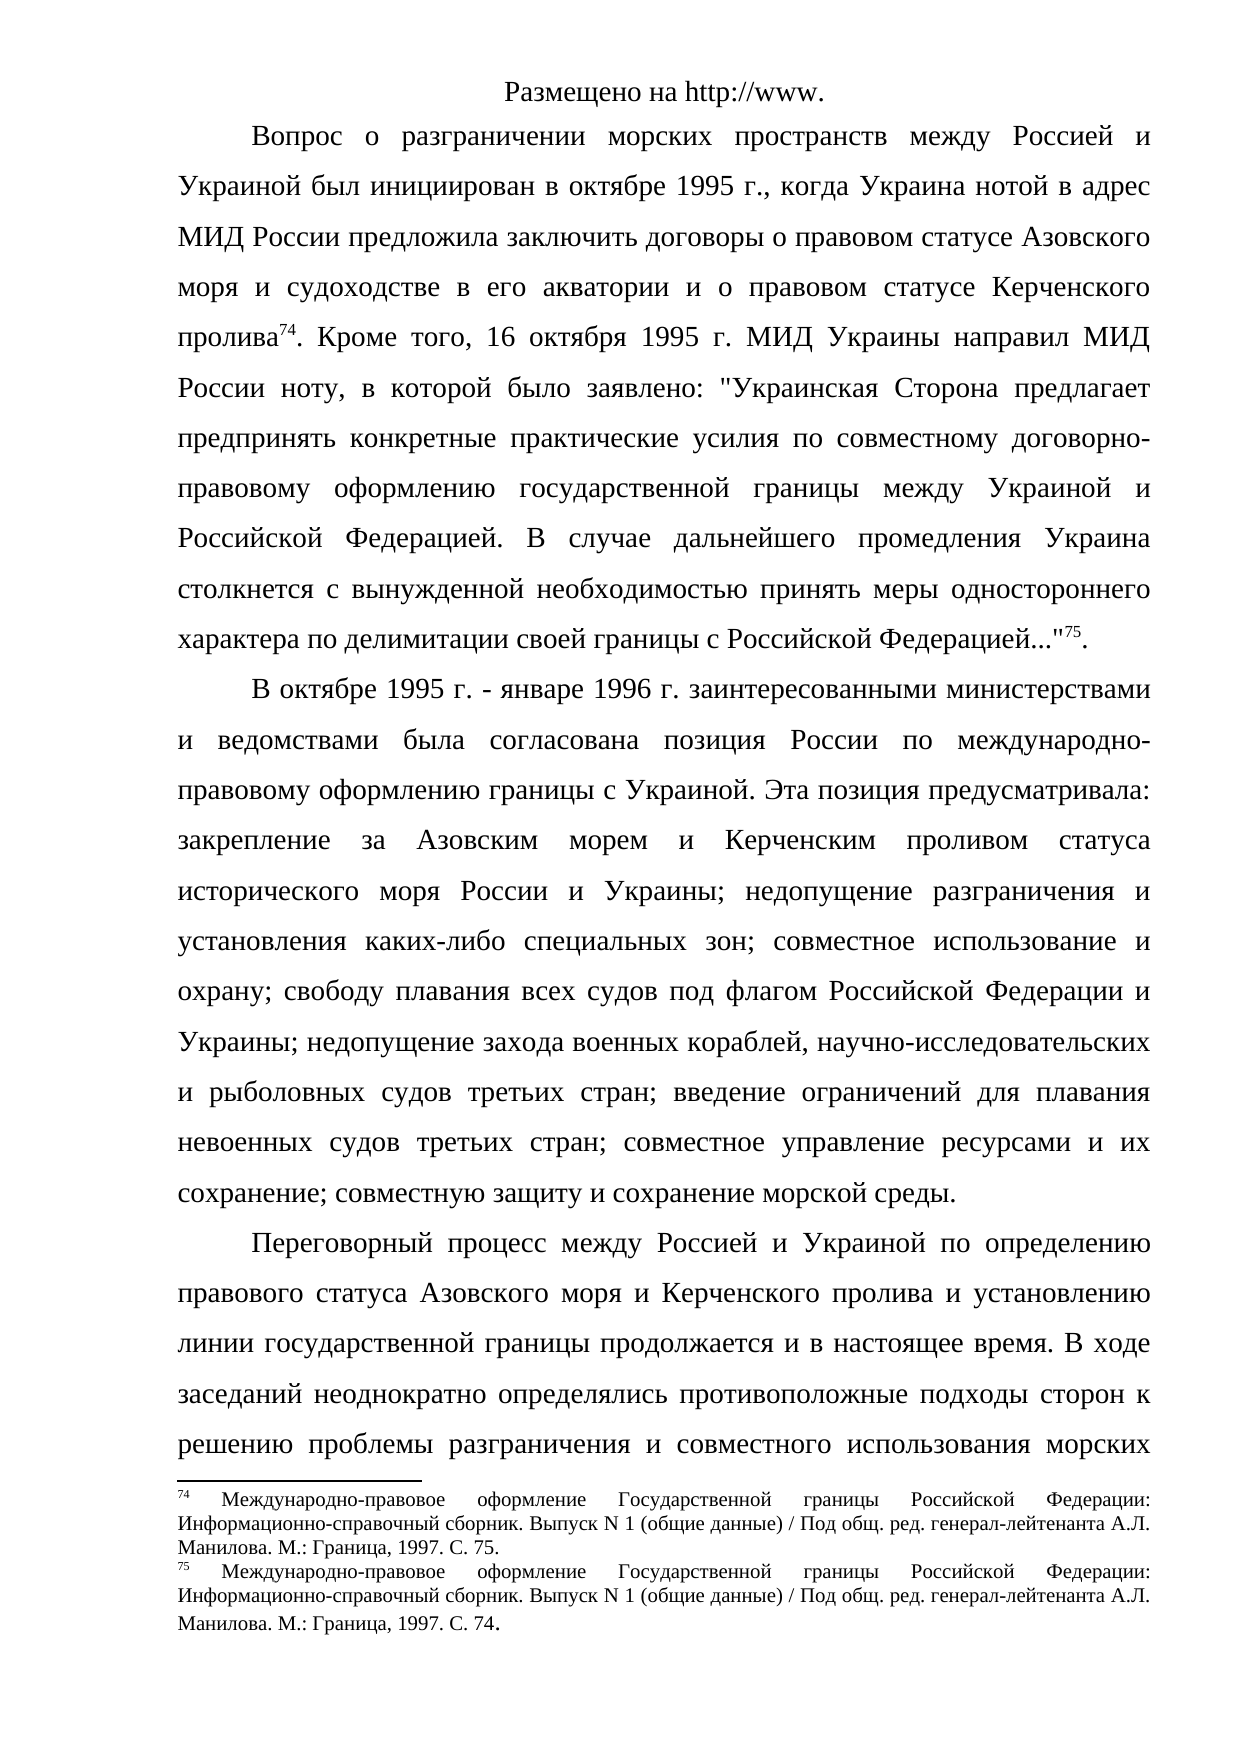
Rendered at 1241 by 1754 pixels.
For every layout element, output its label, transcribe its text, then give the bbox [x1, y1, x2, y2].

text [177, 1225, 1152, 1460]
text В октябре . - январе . заинтересованными министерствами и ведомствами была согласована позиция России по международно-правовому оформлению границы с Украиной. Эта позиция предусматривала: закрепление за Азовским морем и Керченским проливом статуса исторического моря России и Украины; недопущение разграничения и установления каких-либо специальных зон; совместное использование и охрану; свободу плавания всех судов под флагом Российской Федерации и Украины; недопущение захода военных кораблей, научно-исследовательских и рыболовных судов третьих стран; введение ограничений для плавания невоенных судов третьих стран; совместное управление ресурсами и их сохранение; совместную защиту и сохранение морской среды. [177, 672, 1152, 1208]
text Вопрос о разграничении морских пространств между Россией и Украиной был инициирован в октябре ., когда Украина нотой в адрес МИД России предложила заключить договоры о правовом статусе Азовского моря и судоходстве в его акватории и о правовом статусе Керченского пролива. Кроме того, 16 октября . МИД Украины направил МИД России ноту, в которой было заявлено: "Украинская Сторона предлагает предпринять конкретные практические усилия по совместному договорно-правовому оформлению государственной границы между Украиной и Российской Федерацией. В случае дальнейшего промедления Украина столкнется с вынужденной необходимостью принять меры одностороннего характера по делимитации своей границы с Российской Федерацией...". [177, 118, 1152, 655]
